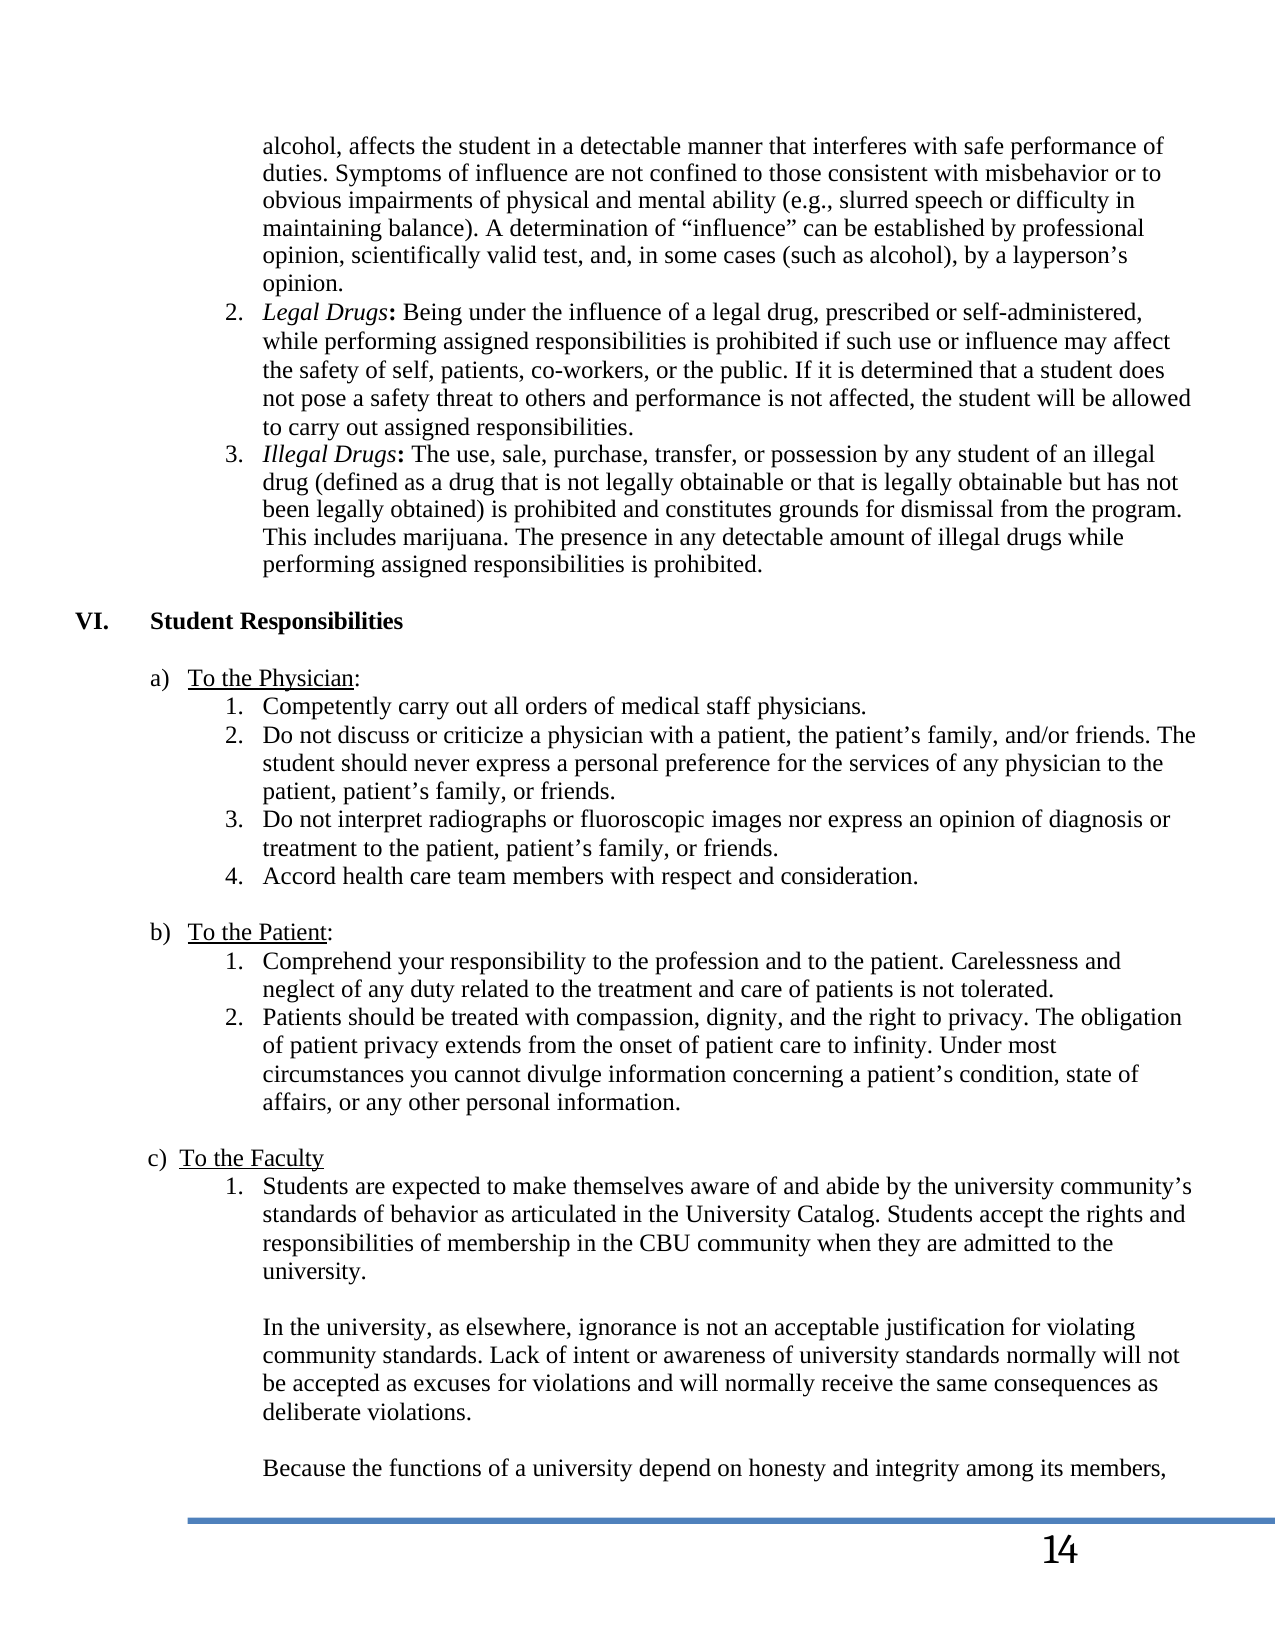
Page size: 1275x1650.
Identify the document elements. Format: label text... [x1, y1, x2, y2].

list Accord health care team members with respect and consideration. [225, 861, 1212, 890]
text In the university, as elsewhere, ignorance is not an acceptable justification for violating community standards. Lack of intent or awareness of university standards normally will not be accepted as excuses for violations and will normally receive the same consequences as deliberate violations. [262, 1313, 1192, 1425]
list Do not discuss or criticize a physician with a patient, the patient’s family, and/or friends. The student should never express a personal preference for the services of any physician to the patient, patient’s family, or friends. [225, 721, 1196, 805]
text Because the functions of a university depend on honesty and integrity among its members, [262, 1453, 1212, 1482]
list Legal Drugs: Being under the influence of a legal drug, prescribed or self-administered, while performing assigned responsibilities is prohibited if such use or influence may affect the safety of self, patients, co-workers, or the public. If it is determined that a student does not pose a safety threat to others and performance is not affected, the student will be allowed to carry out assigned responsibilities. [225, 297, 1191, 441]
list To the Physician: [150, 664, 1212, 692]
list To the Faculty [147, 1143, 1212, 1172]
list Illegal Drugs: The use, sale, purchase, transfer, or possession by any student of an illegal drug (defined as a drug that is not legally obtainable or that is legally obtainable but has not been legally obtained) is prohibited and constitutes grounds for dismissal from the program. This includes marijuana. The presence in any detectable amount of illegal drugs while performing assigned responsibilities is prohibited. [225, 441, 1182, 578]
text alcohol, affects the student in a detectable manner that interferes with safe performance of duties. Symptoms of influence are not confined to those consistent with misbehavior or to obvious impairments of physical and mental ability (e.g., slurred speech or difficulty in maintaining balance). A determination of “influence” can be established by professional opinion, scientifically valid test, and, in some cases (such as alcohol), by a layperson’s opinion. [262, 132, 1192, 297]
list Comprehend your responsibility to the profession and to the patient. Carelessness and neglect of any duty related to the treatment and care of patients is not tolerated. [225, 947, 1199, 1003]
list Patients should be treated with compassion, dignity, and the right to privacy. The obligation of patient privacy extends from the onset of patient care to infinity. Under most circumstances you cannot divulge information concerning a patient’s condition, state of affairs, or any other personal information. [225, 1003, 1182, 1116]
list Students are expected to make themselves aware of and abide by the university community’s standards of behavior as articulated in the University Catalog. Students accept the rights and responsibilities of membership in the CBU community when they are admitted to the university. [225, 1172, 1193, 1285]
subtitle Student Responsibilities [75, 606, 1212, 635]
list Do not interpret radiographs or fluoroscopic images nor express an opinion of diagnosis or treatment to the patient, patient’s family, or friends. [225, 805, 1170, 861]
list Competently carry out all orders of medical staff physicians. [225, 692, 1212, 721]
list To the Patient: [150, 918, 1212, 946]
